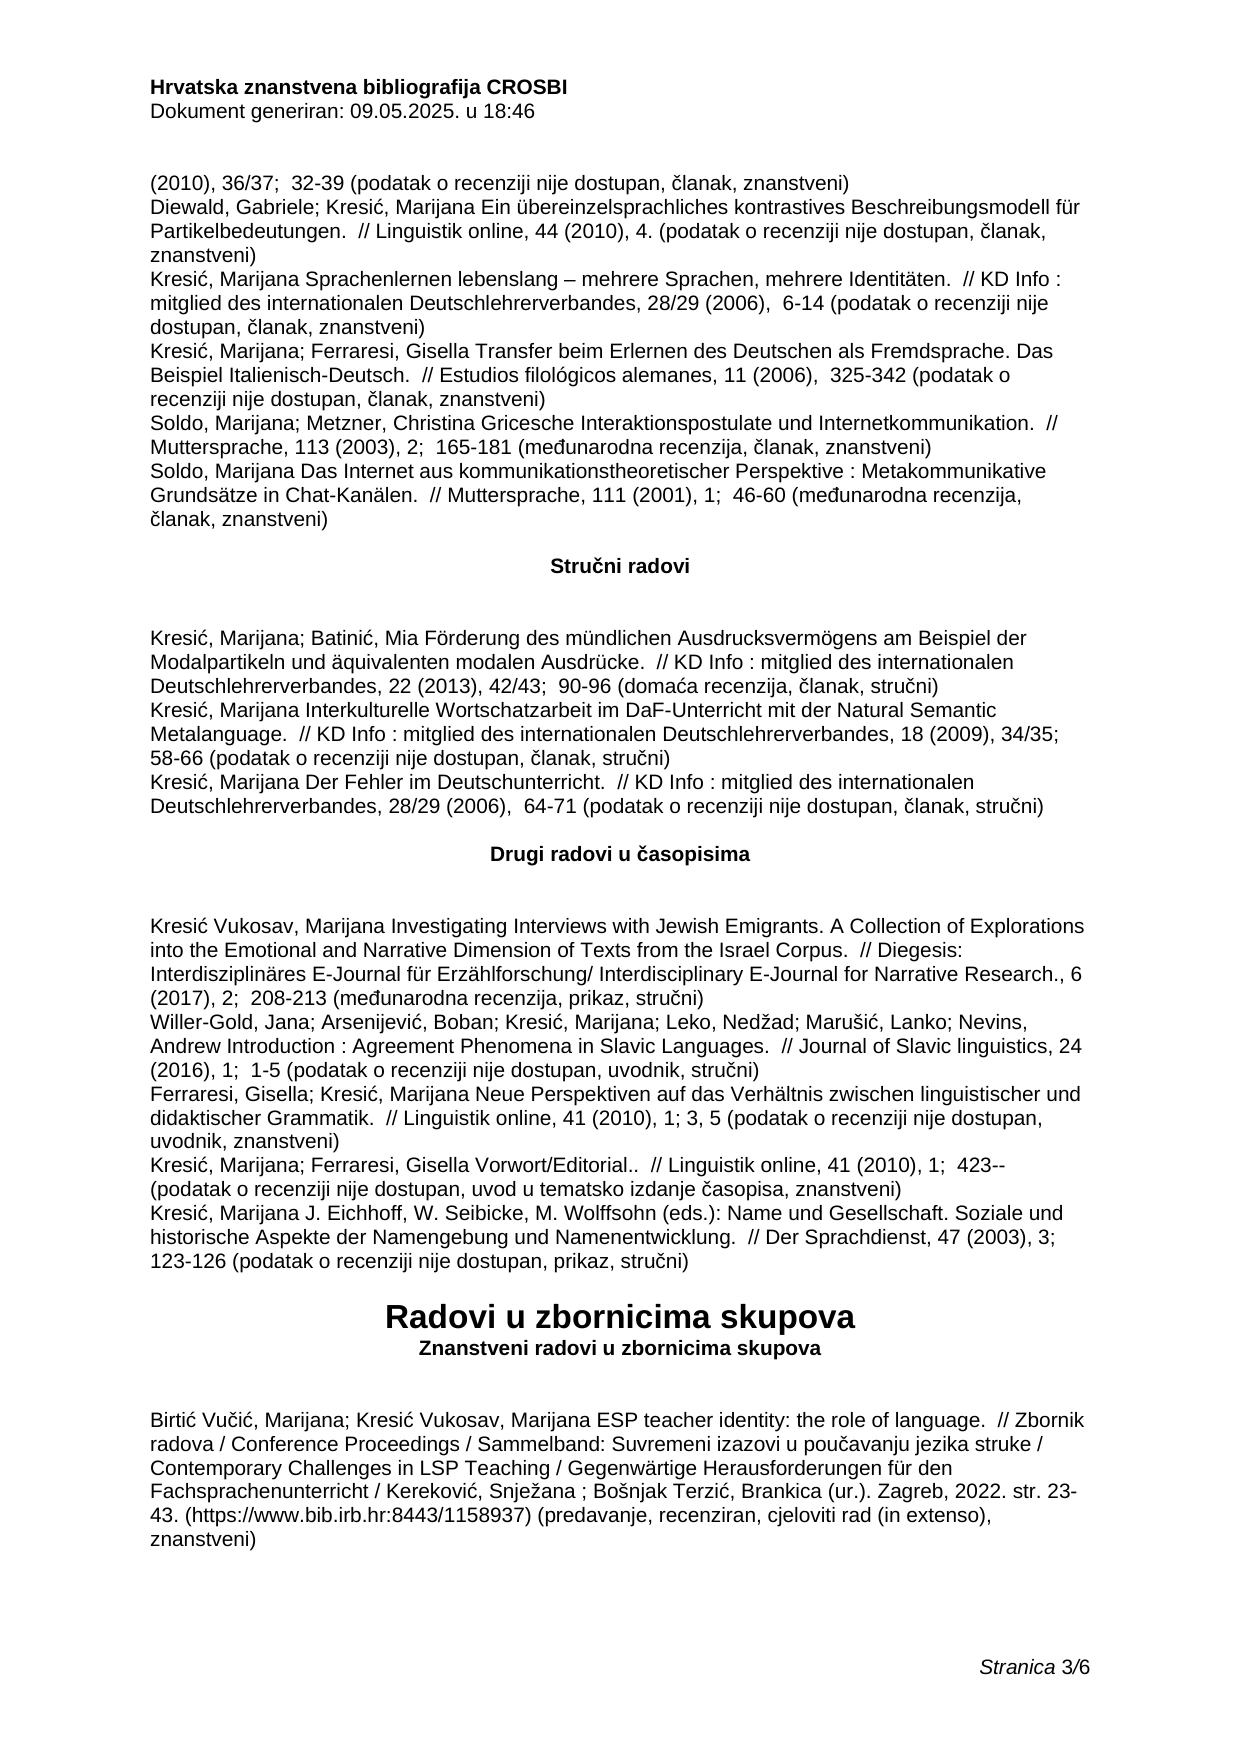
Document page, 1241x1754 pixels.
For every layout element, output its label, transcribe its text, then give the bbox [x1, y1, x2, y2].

text Kresić, Marijana [150, 698, 1090, 770]
text Kresić, Marijana [150, 1201, 1090, 1273]
text Soldo, Marijana [150, 458, 1090, 530]
text Kresić Vukosav, Marijana [150, 914, 1090, 1009]
text Diewald, Gabriele; Kresić, Marijana [150, 195, 1090, 267]
subtitle Stručni radovi [150, 554, 1090, 578]
subtitle Znanstveni radovi u zbornicima skupova [150, 1336, 1090, 1359]
text Kresić, Marijana; Ferraresi, Gisella [150, 339, 1090, 411]
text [150, 1407, 1090, 1551]
subtitle Radovi u zbornicima skupova [150, 1297, 1090, 1336]
text Kresić, Marijana [150, 171, 1090, 195]
text Kresić, Marijana [150, 267, 1090, 339]
text Willer-Gold, Jana; Arsenijević, Boban; Kresić, Marijana; Leko, Nedžad; Marušić, Lanko; Nevins, Andrew [150, 1009, 1090, 1081]
text Kresić, Marijana; Batinić, Mia [150, 626, 1090, 698]
subtitle Drugi radovi u časopisima [150, 842, 1090, 866]
text Soldo, Marijana; Metzner, Christina [150, 411, 1090, 458]
text Kresić, Marijana [150, 770, 1090, 818]
text Kresić, Marijana; Ferraresi, Gisella [150, 1153, 1090, 1201]
text Ferraresi, Gisella; Kresić, Marijana [150, 1081, 1090, 1153]
